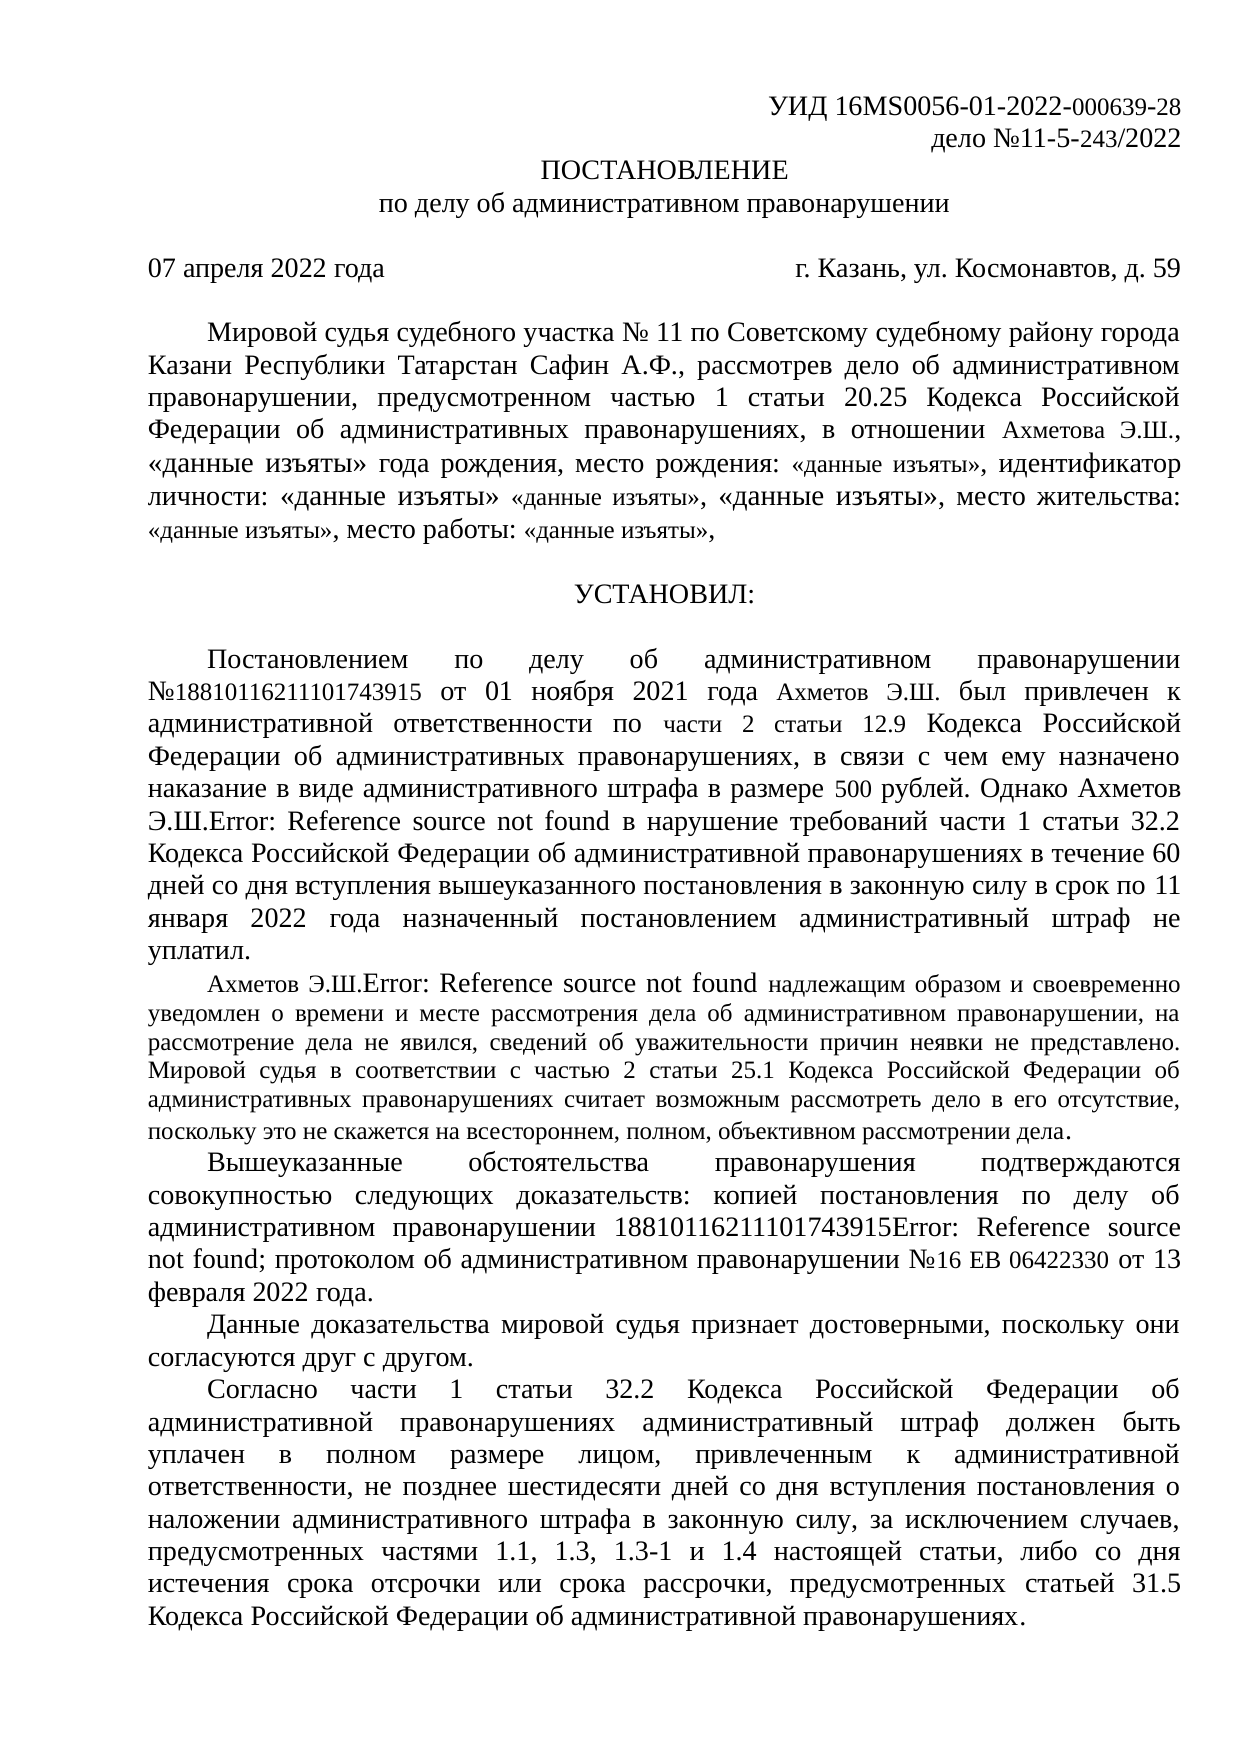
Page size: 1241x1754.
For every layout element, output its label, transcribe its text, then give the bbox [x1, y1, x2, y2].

table_header года [136, 251, 664, 283]
text Постановлением по делу об административном правонарушении № от года был привлечен к административной ответственности по Кодекса Российской Федерации об административных правонарушениях, в связи с чем ему назначено наказание в виде административного штрафа в размере рублей. Однако в нарушение требований части 1 статьи 32.2 Кодекса Российской Федерации об административной правонарушениях в течение 60 дней со дня вступления вышеуказанного постановления в законную силу в срок по года назначенный постановлением административный штраф не уплатил. [148, 642, 1181, 966]
text УСТАНОВИЛ: [148, 577, 1181, 609]
table_header г. Казань, ул. Космонавтов, д. 59 [665, 251, 1192, 283]
text ПОСТАНОВЛЕНИЕ [148, 153, 1181, 186]
text . [148, 966, 1181, 1145]
text по делу об административном правонарушении [148, 186, 1181, 218]
text Данные доказательства мировой судья признает достоверными, поскольку они согласуются друг с другом. [148, 1307, 1181, 1372]
text Мировой судья судебного участка № 11 по Советскому судебному району города Казани Республики Татарстан Сафин А.Ф., рассмотрев дело об административном правонарушении, предусмотренном частью 1 статьи 20.25 Кодекса Российской Федерации об административных правонарушениях, в отношении , года рождения, место рождения: , идентификатор личности: , , место жительства: , место работы: , [148, 315, 1181, 544]
text дело №11-5-/2022 [148, 121, 1181, 153]
text УИД 16MS0056-01-2022-- [148, 89, 1181, 121]
text Согласно части 1 статьи 32.2 Кодекса Российской Федерации об административной правонарушениях административный штраф должен быть уплачен в полном размере лицом, привлеченным к административной ответственности, не позднее шестидесяти дней со дня вступления постановления о наложении административного штрафа в законную силу, за исключением случаев, предусмотренных частями 1.1, 1.3, 1.3-1 и 1.4 настоящей статьи, либо со дня истечения срока отсрочки или срока рассрочки, предусмотренных статьей 31.5 Кодекса Российской Федерации об административной правонарушениях. [148, 1372, 1181, 1631]
text Вышеуказанные обстоятельства правонарушения подтверждаются совокупностью следующих доказательств: копией постановления по делу об административном правонарушении № от ; протоколом об административном правонарушении № от года. [148, 1145, 1181, 1307]
